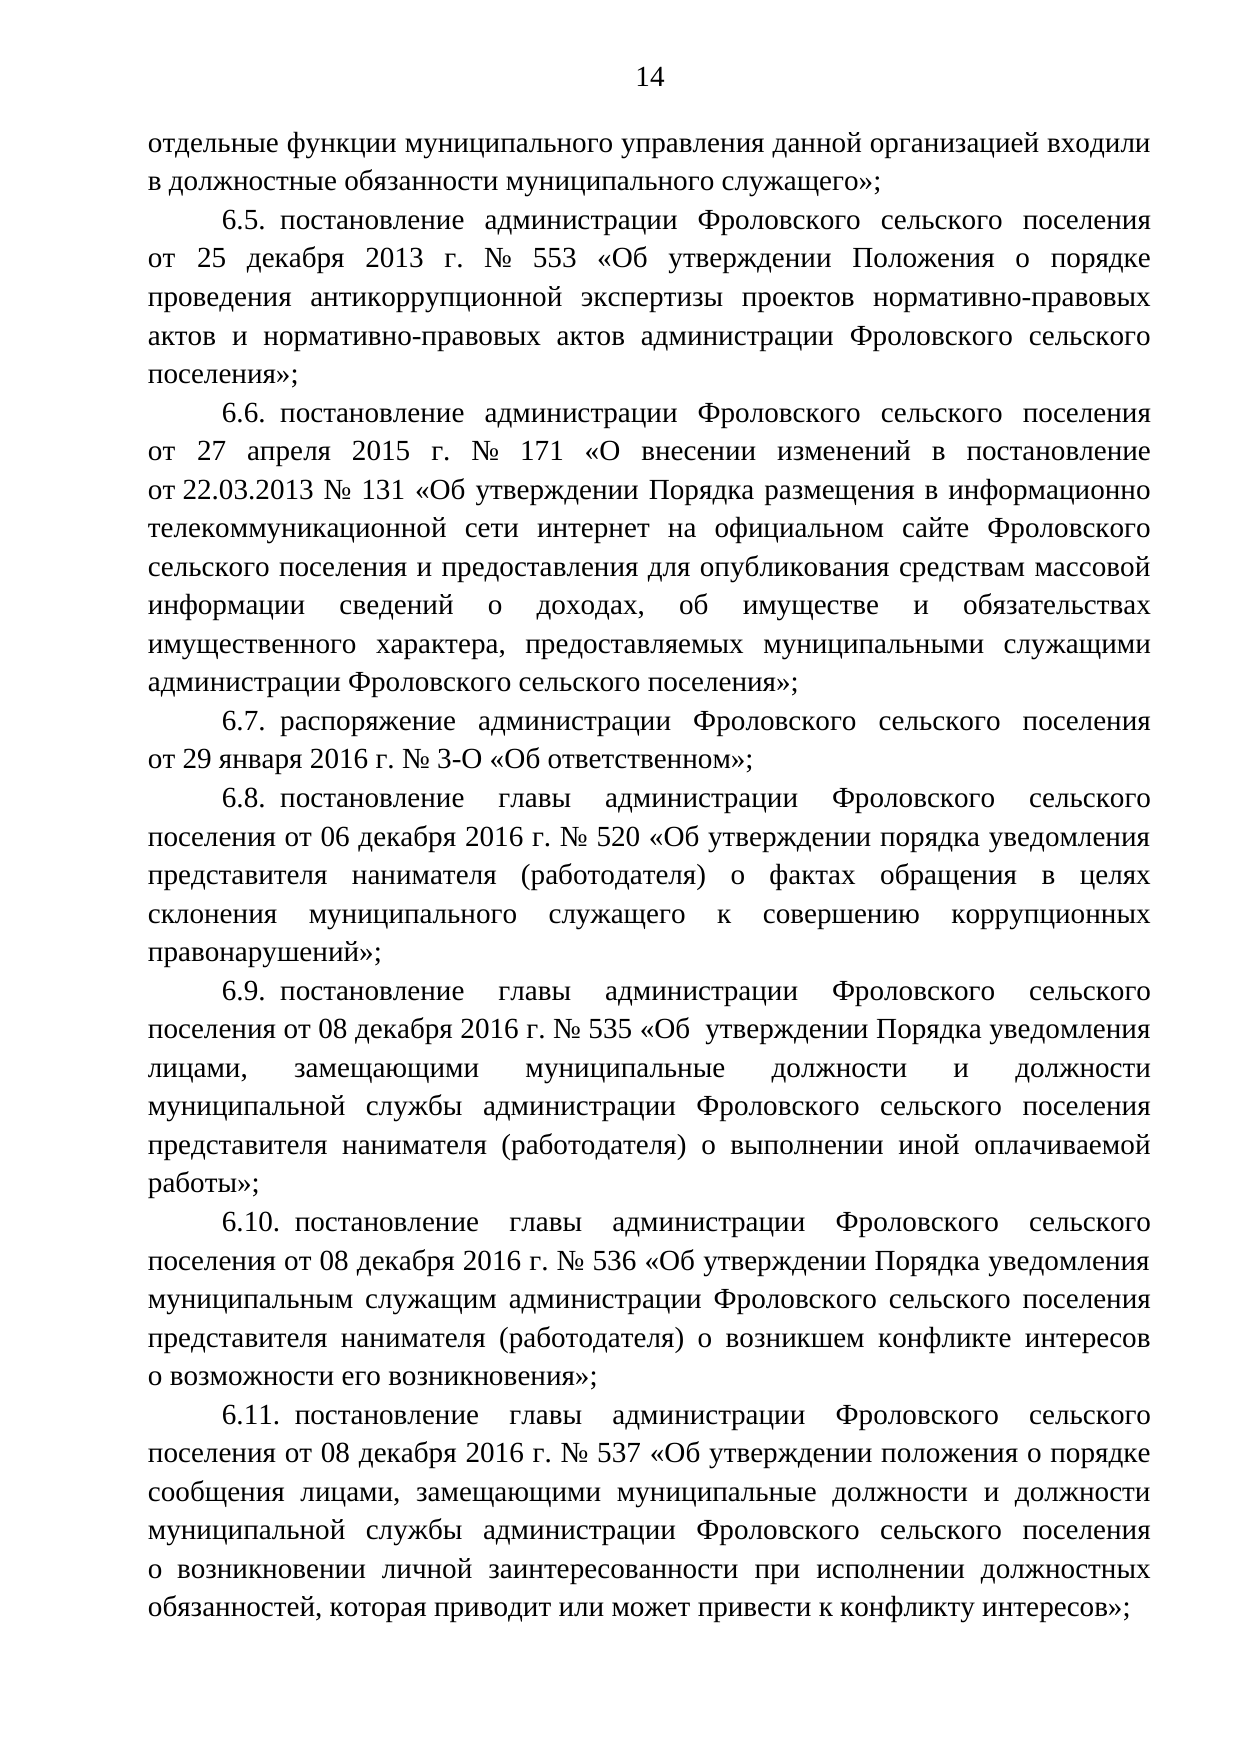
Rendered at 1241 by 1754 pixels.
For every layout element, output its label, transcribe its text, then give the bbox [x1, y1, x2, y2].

text 6.9. постановление главы администрации Фроловского сельского поселения от 08 декабря 2016 г. № 535 «Об утверждении Порядка уведомления лицами, замещающими муниципальные должности и должности муниципальной службы администрации Фроловского сельского поселения представителя нанимателя (работодателя) о выполнении иной оплачиваемой работы»; [148, 969, 1152, 1201]
text 6.10. постановление главы администрации Фроловского сельского поселения от 08 декабря 2016 г. № 536 «Об утверждении Порядка уведомления муниципальным служащим администрации Фроловского сельского поселения представителя нанимателя (работодателя) о возникшем конфликте интересов о возможности его возникновения»; [148, 1201, 1152, 1393]
text 6.8. постановление главы администрации Фроловского сельского поселения от 06 декабря 2016 г. № 520 «Об утверждении порядка уведомления представителя нанимателя (работодателя) о фактах обращения в целях склонения муниципального служащего к совершению коррупционных правонарушений»; [148, 777, 1152, 969]
text 6.5. постановление администрации Фроловского сельского поселения от 25 декабря 2013 г. № 553 «Об утверждении Положения о порядке проведения антикоррупционной экспертизы проектов нормативно-правовых актов и нормативно-правовых актов администрации Фроловского сельского поселения»; [148, 198, 1152, 391]
text 6.6. постановление администрации Фроловского сельского поселения от 27 апреля 2015 г. № 171 «О внесении изменений в постановление от 22.03.2013 № 131 «Об утверждении Порядка размещения в информационно телекоммуникационной сети интернет на официальном сайте Фроловского сельского поселения и предоставления для опубликования средствам массовой информации сведений о доходах, об имуществе и обязательствах имущественного характера, предоставляемых муниципальными служащими администрации Фроловского сельского поселения»; [148, 391, 1152, 699]
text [148, 121, 1152, 198]
text 6.11. постановление главы администрации Фроловского сельского поселения от 08 декабря 2016 г. № 537 «Об утверждении положения о порядке сообщения лицами, замещающими муниципальные должности и должности муниципальной службы администрации Фроловского сельского поселения о возникновении личной заинтересованности при исполнении должностных обязанностей, которая приводит или может привести к конфликту интересов»; [148, 1393, 1152, 1624]
text 6.7. распоряжение администрации Фроловского сельского поселения от 29 января 2016 г. № 3-О «Об ответственном»; [148, 699, 1152, 777]
